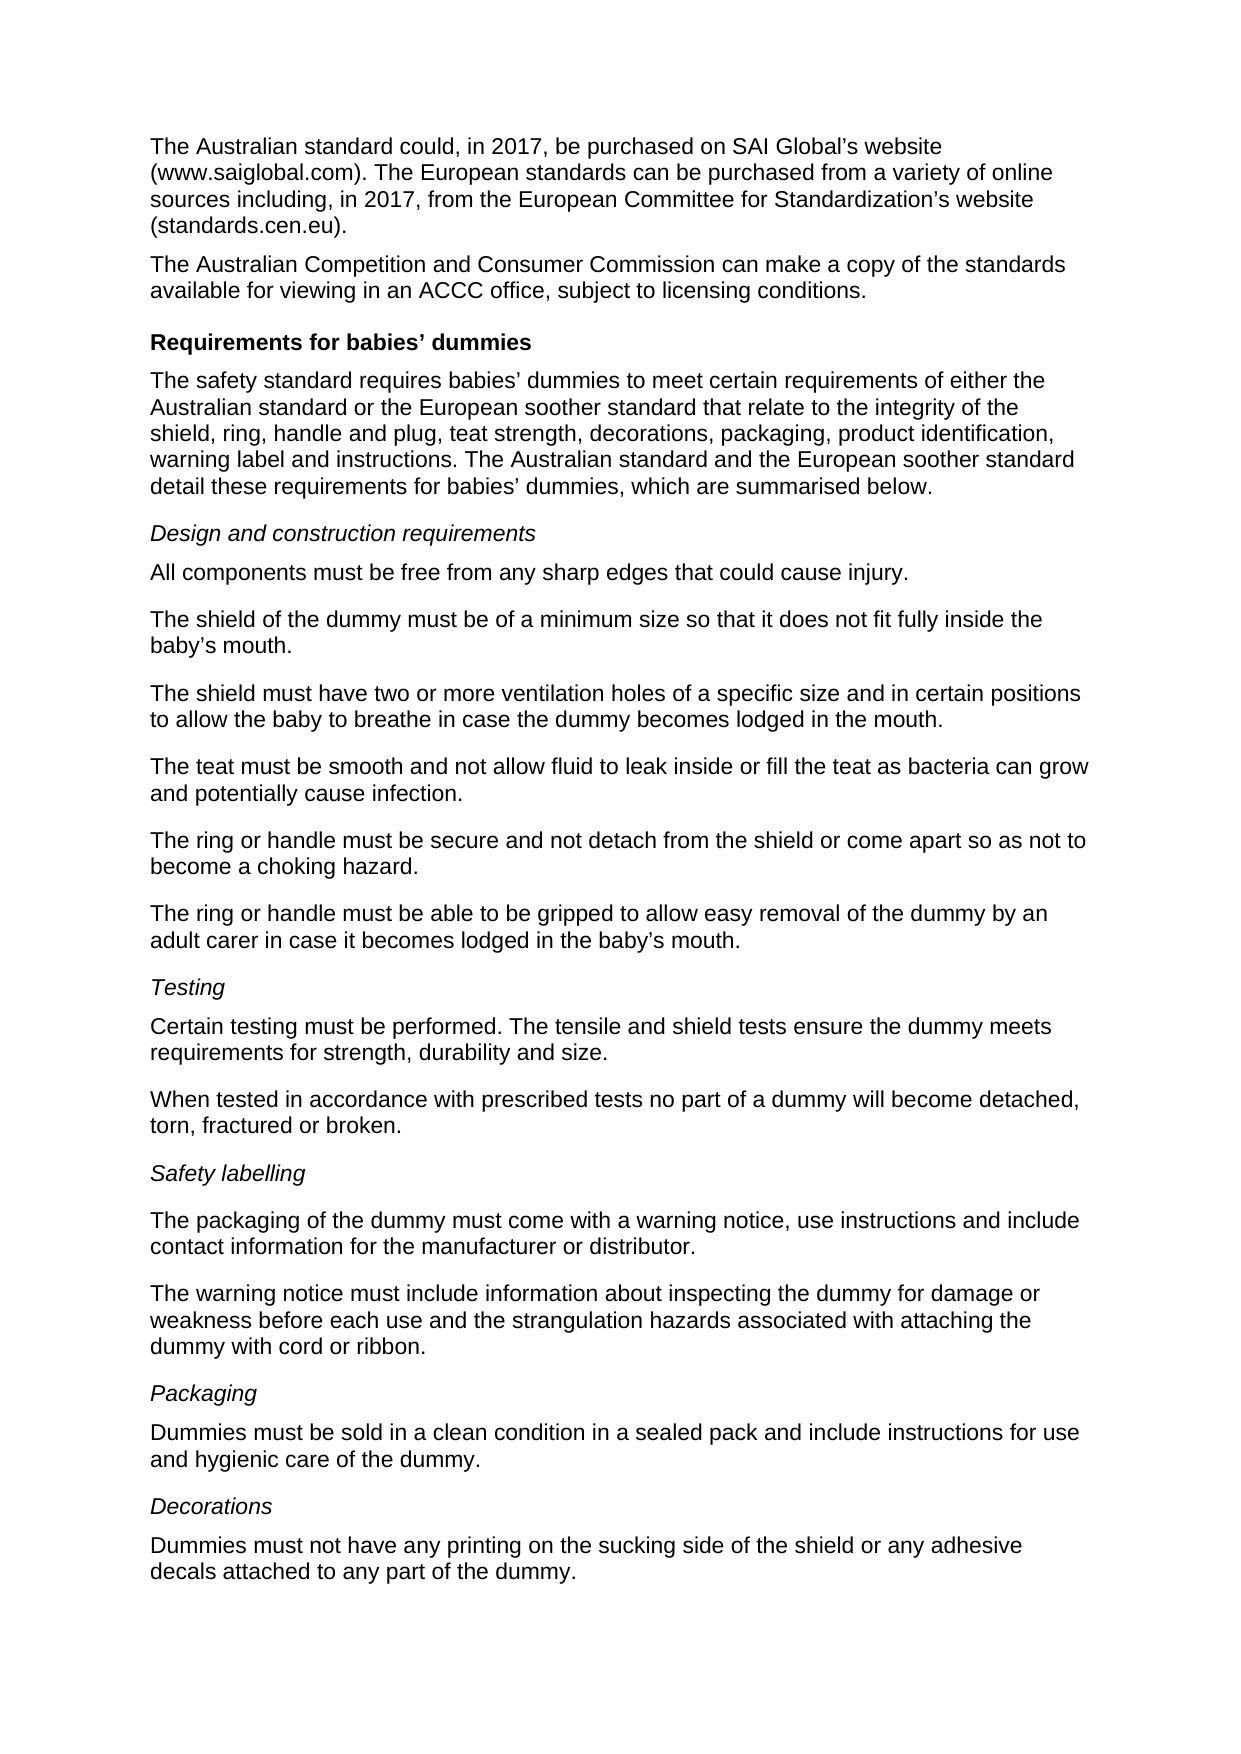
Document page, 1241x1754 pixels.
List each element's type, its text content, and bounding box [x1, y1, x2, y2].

text The ring or handle must be able to be gripped to allow easy removal of the dummy by an adult carer in case it becomes lodged in the baby’s mouth. [150, 900, 1090, 953]
text The safety standard requires babies’ dummies to meet certain requirements of either the Australian standard or the European soother standard that relate to the integrity of the shield, ring, handle and plug, teat strength, decorations, packaging, product identification, warning label and instructions. The Australian standard and the European soother standard detail these requirements for babies’ dummies, which are summarised below. [150, 367, 1090, 499]
text The warning notice must include information about inspecting the dummy for damage or weakness before each use and the strangulation hazards associated with attaching the dummy with cord or ribbon. [150, 1280, 1090, 1359]
text The shield of the dummy must be of a minimum size so that it does not fit fully inside the baby’s mouth. [150, 606, 1090, 659]
text Certain testing must be performed. The tensile and shield tests ensure the dummy meets requirements for strength, durability and size. [150, 1013, 1090, 1065]
text Safety labelling [150, 1160, 1090, 1186]
text The packaging of the dummy must come with a warning notice, use instructions and include contact information for the manufacturer or distributor. [150, 1207, 1090, 1259]
text Dummies must be sold in a clean condition in a sealed pack and include instructions for use and hygienic care of the dummy. [150, 1419, 1090, 1472]
text Packaging [150, 1380, 1090, 1407]
text The Australian Competition and Consumer Commission can make a copy of the standards available for viewing in an ACCC office, subject to licensing conditions. [150, 251, 1090, 303]
text The teat must be smooth and not allow fluid to leak inside or fill the teat as bacteria can grow and potentially cause infection. [150, 753, 1090, 806]
text Dummies must not have any printing on the sucking side of the shield or any adhesive decals attached to any part of the dummy. [150, 1532, 1090, 1584]
text The Australian standard could, in 2017, be purchased on SAI Global’s website (www.saiglobal.com). The European standards can be purchased from a variety of online sources including, in 2017, from the European Committee for Standardization’s website (standards.cen.eu). [150, 133, 1090, 238]
text Decorations [150, 1493, 1090, 1519]
text Design and construction requirements [150, 520, 1090, 546]
text All components must be free from any sharp edges that could cause injury. [150, 559, 1090, 585]
text The shield must have two or more ventilation holes of a specific size and in certain positions to allow the baby to breathe in case the dummy becomes lodged in the mouth. [150, 679, 1090, 732]
text When tested in accordance with prescribed tests no part of a dummy will become detached, torn, fractured or broken. [150, 1086, 1090, 1139]
text The ring or handle must be secure and not detach from the shield or come apart so as not to become a choking hazard. [150, 827, 1090, 879]
text Requirements for babies’ dummies [150, 328, 1090, 355]
text Testing [150, 974, 1090, 1000]
